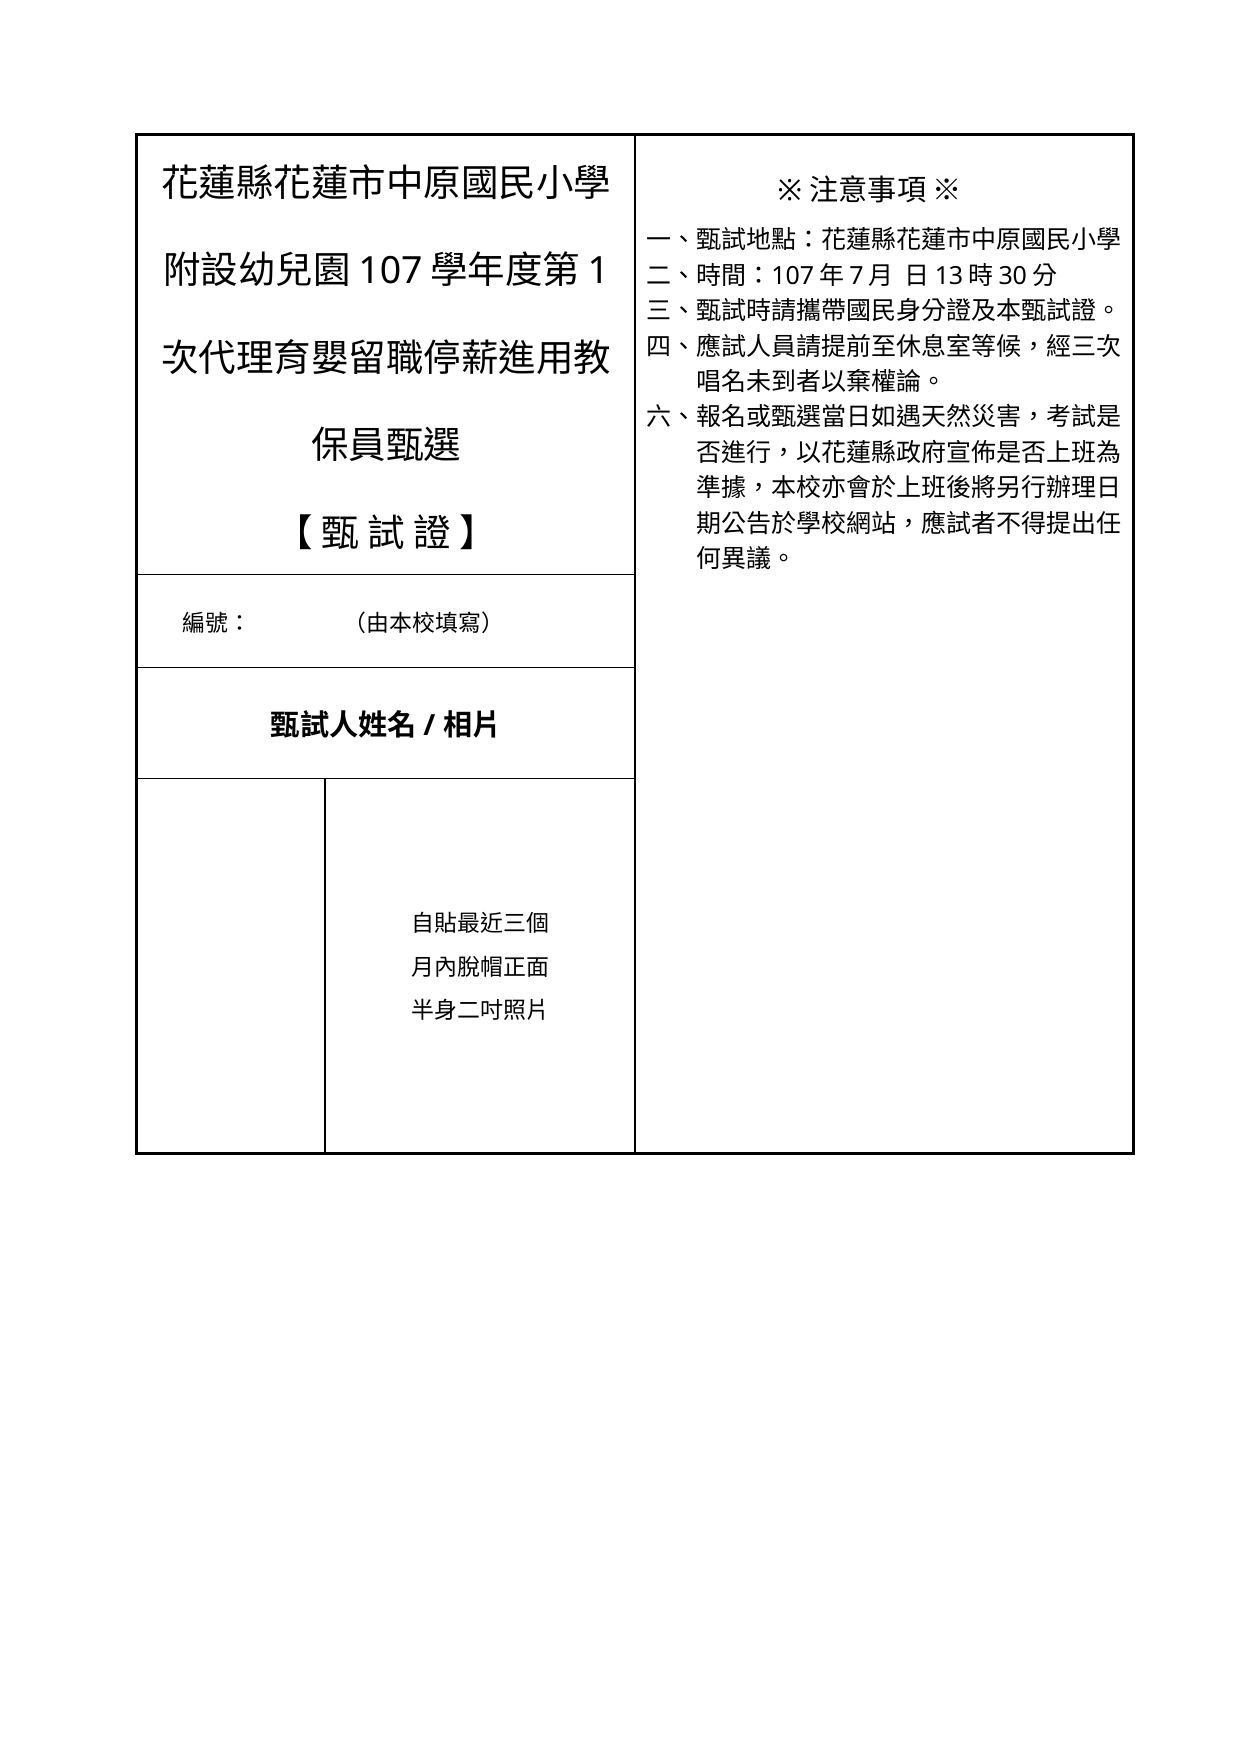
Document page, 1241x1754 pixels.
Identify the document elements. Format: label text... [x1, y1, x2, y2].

table_header 花蓮縣花蓮市中原國民小學附設幼兒園107學年度第1次代理育嬰留職停薪進用教保員甄選 【 甄 試 證 】 [138, 136, 634, 574]
table_header ※ 注意事項 ※ 一、甄試地點：花蓮縣花蓮市中原國民小學 二、時間：107年7月 日13時30分 三、甄試時請攜帶國民身分證及本甄試證。 四、應試人員請提前至休息室等候，經三次唱名未到者以棄權論。 六、報名或甄選當日如遇天然災害，考試是否進行，以花蓮縣政府宣佈是否上班為準據，本校亦會於上班後將另行辦理日期公告於學校網站，應試者不得提出任何異議。 [636, 136, 1132, 1152]
table_cell 編號： （由本校填寫） [138, 575, 634, 667]
table_cell 甄試人姓名 / 相片 [138, 668, 634, 778]
table_cell 自貼最近三個 月內脫帽正面 半身二吋照片 [326, 779, 634, 1152]
table_cell [138, 779, 324, 1152]
